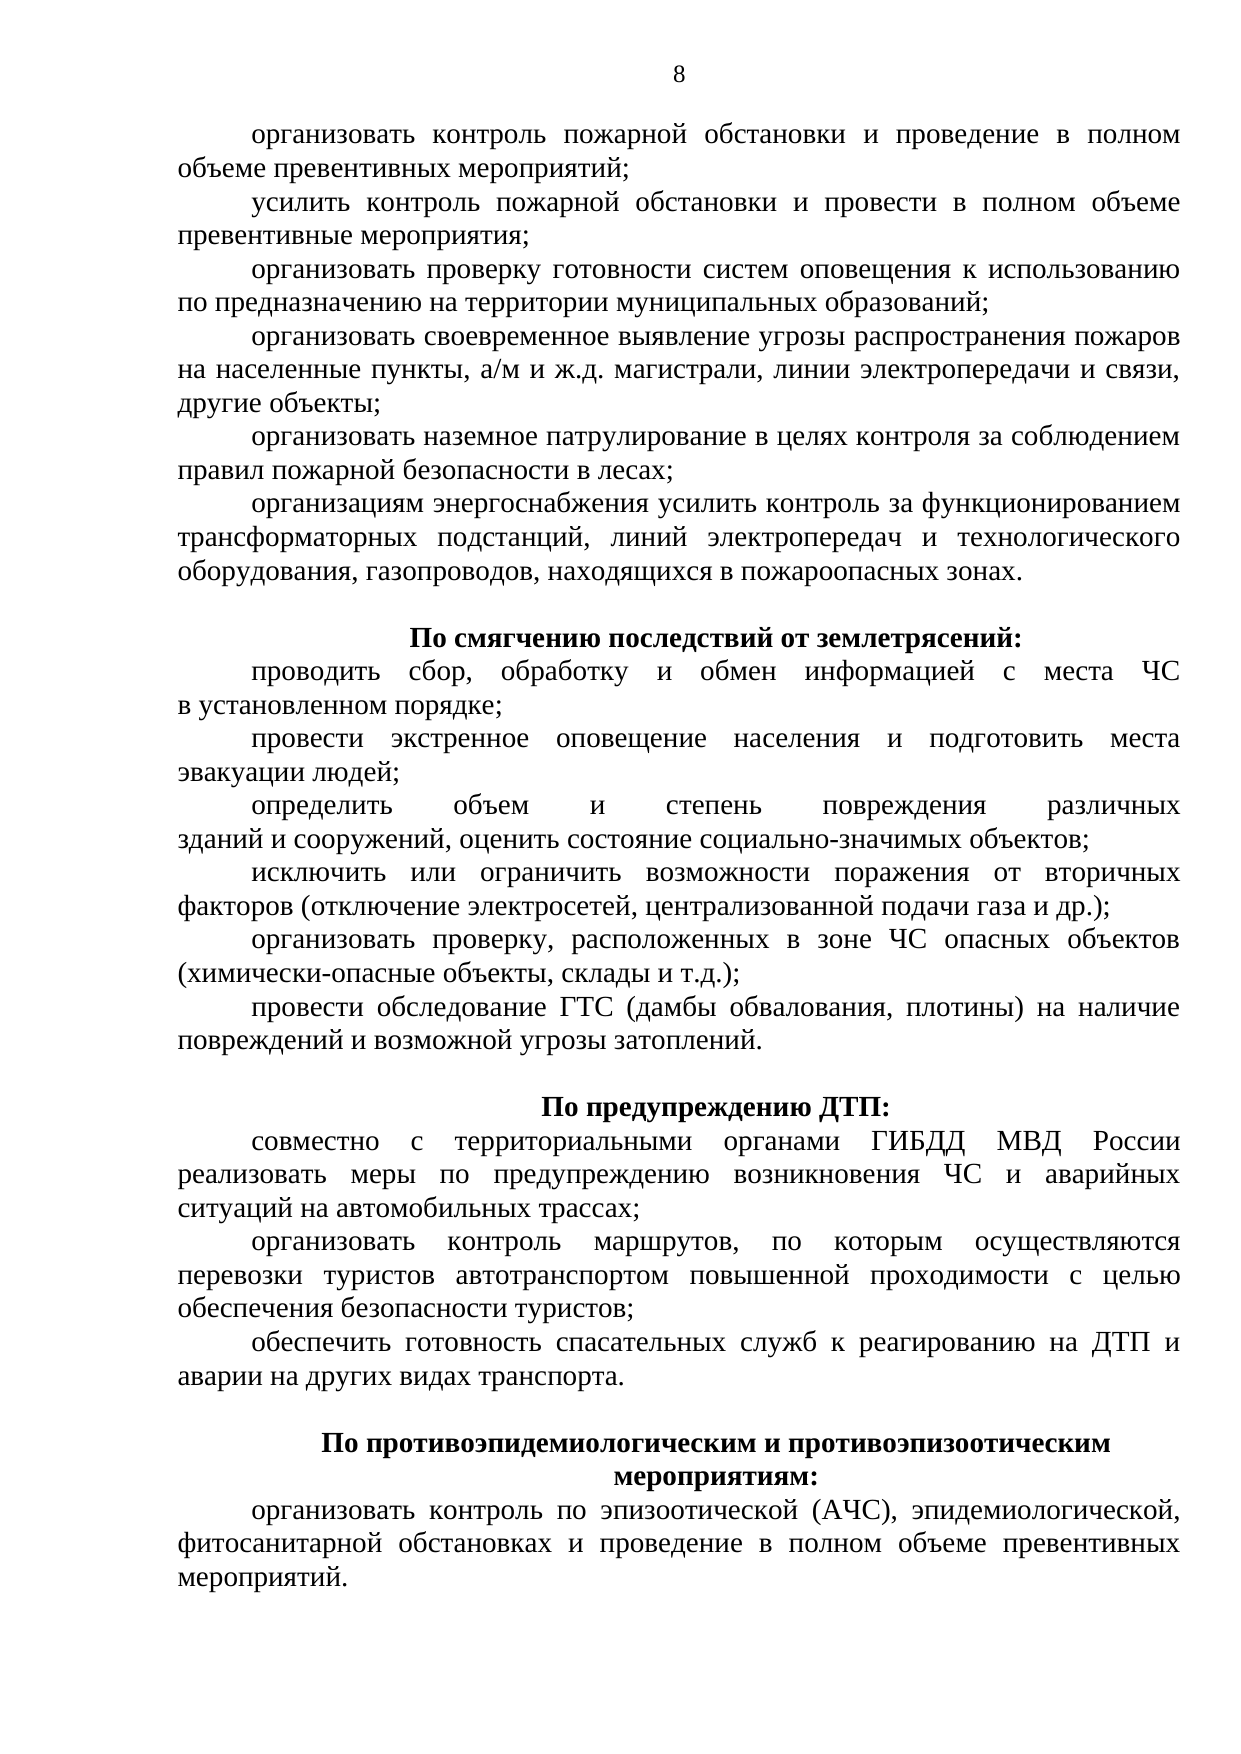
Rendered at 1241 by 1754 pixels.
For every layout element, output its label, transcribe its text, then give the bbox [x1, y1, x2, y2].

text организовать проверку, расположенных в зоне ЧС опасных объектов (химически-опасные объекты, склады и т.д.); [177, 922, 1181, 989]
text провести обследование ГТС (дамбы обвалования, плотины) на наличие повреждений и возможной угрозы затоплений. [177, 989, 1181, 1056]
text организовать контроль по эпизоотической (АЧС), эпидемиологической, фитосанитарной обстановках и проведение в полном объеме превентивных мероприятий. [177, 1492, 1181, 1592]
text организовать проверку готовности систем оповещения к использованию по предназначению на территории муниципальных образований; [177, 251, 1181, 318]
text организовать своевременное выявление угрозы распространения пожаров на населенные пункты, а/м и ж.д. магистрали, линии электропередачи и связи, другие объекты; [177, 318, 1181, 418]
text организовать наземное патрулирование в целях контроля за соблюдением правил пожарной безопасности в лесах; [177, 418, 1181, 486]
text организовать контроль маршрутов, по которым осуществляются перевозки туристов автотранспортом повышенной проходимости с целью обеспечения безопасности туристов; [177, 1223, 1181, 1324]
text По предупреждению ДТП: [177, 1089, 1181, 1123]
text определить объем и степень повреждения различных зданий и сооружений, оценить состояние социально-значимых объектов; [177, 787, 1181, 854]
text обеспечить готовность спасательных служб к реагированию на ДТП и аварии на других видах транспорта. [177, 1324, 1181, 1391]
text провести экстренное оповещение населения и подготовить места эвакуации людей; [177, 720, 1181, 787]
text По смягчению последствий от землетрясений: [177, 620, 1181, 653]
text организовать контроль пожарной обстановки и проведение в полном объеме превентивных мероприятий; [177, 117, 1181, 184]
text исключить или ограничить возможности поражения от вторичных факторов (отключение электросетей, централизованной подачи газа и др.); [177, 854, 1181, 922]
text По противоэпидемиологическим и противоэпизоотическим [177, 1425, 1181, 1458]
text проводить сбор, обработку и обмен информацией с места ЧС в установленном порядке; [177, 653, 1181, 720]
text мероприятиям: [177, 1458, 1181, 1492]
text совместно с территориальными органами ГИБДД МВД России реализовать меры по предупреждению возникновения ЧС и аварийных ситуаций на автомобильных трассах; [177, 1123, 1181, 1223]
text организациям энергоснабжения усилить контроль за функционированием трансформаторных подстанций, линий электропередач и технологического оборудования, газопроводов, находящихся в пожароопасных зонах. [177, 486, 1181, 586]
text усилить контроль пожарной обстановки и провести в полном объеме превентивные мероприятия; [177, 184, 1181, 251]
